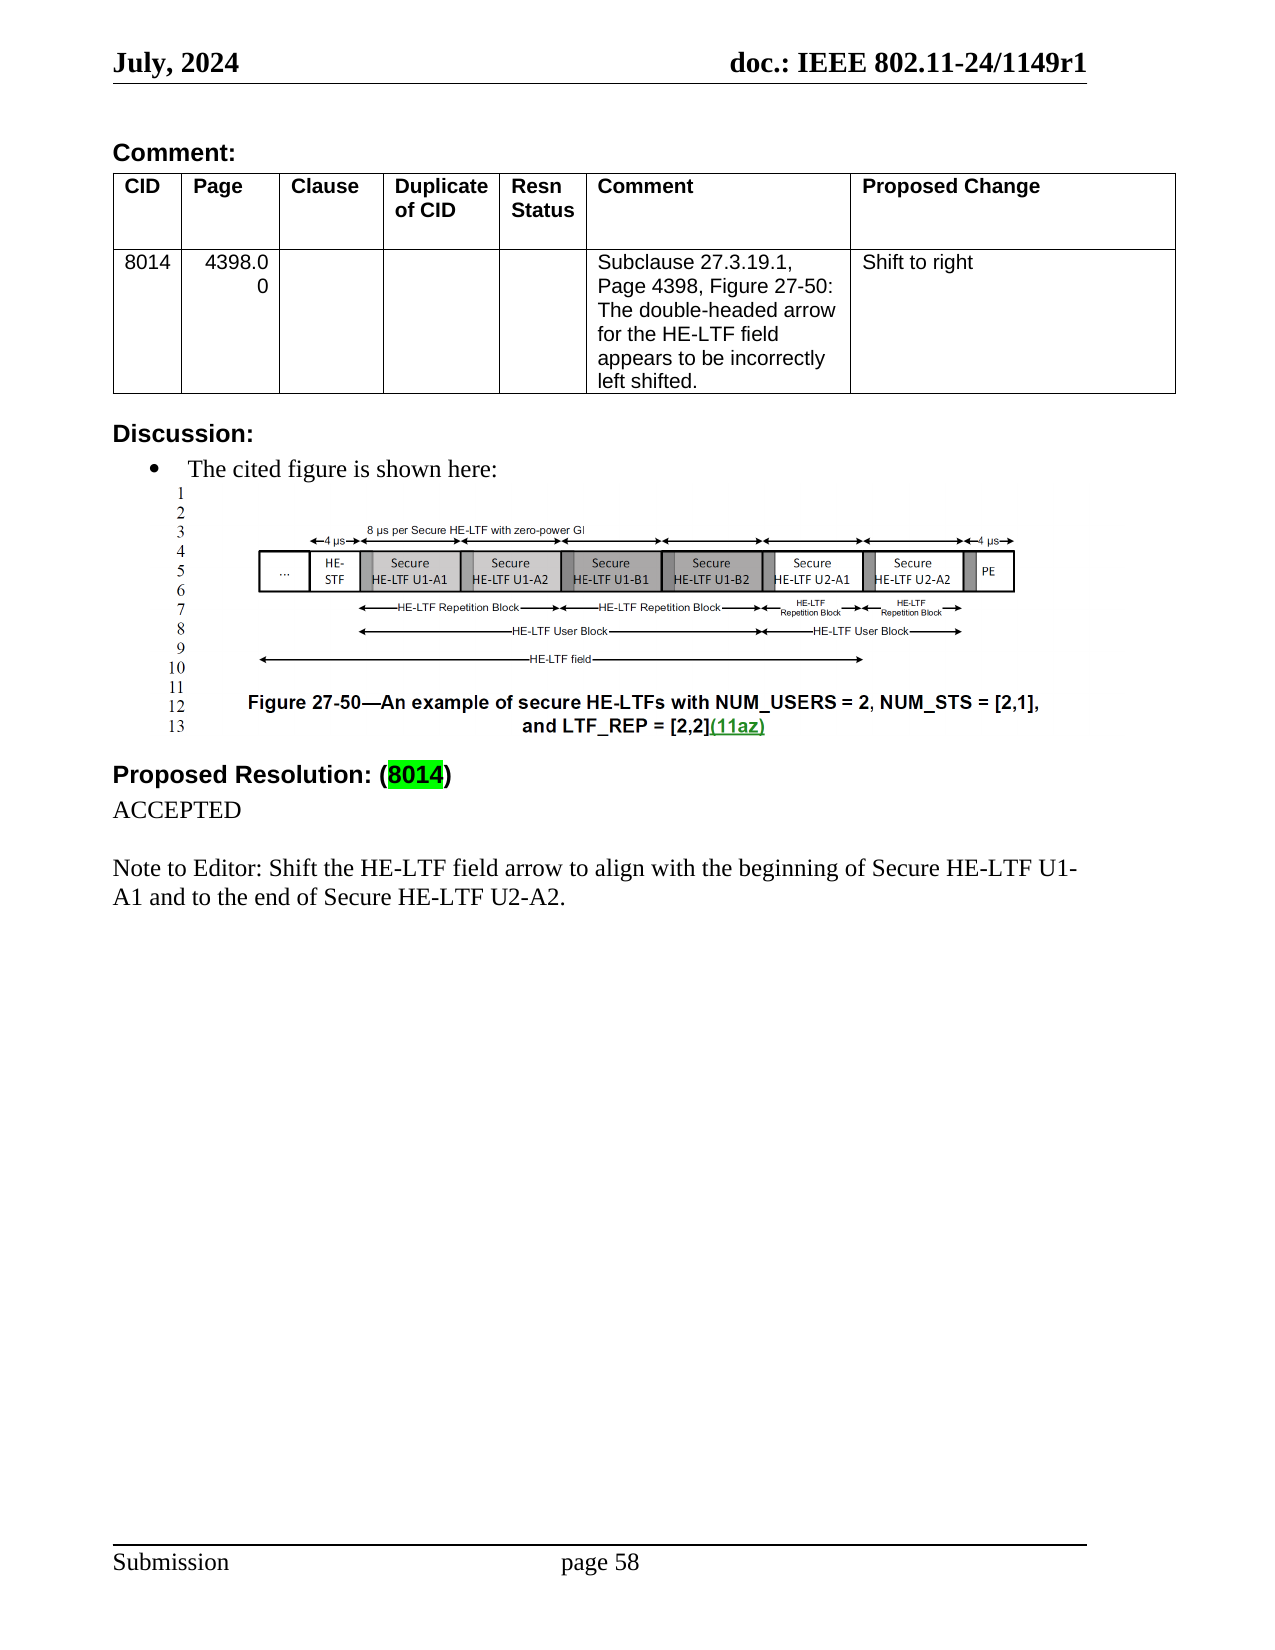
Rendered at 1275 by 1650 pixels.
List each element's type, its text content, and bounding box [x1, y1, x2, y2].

subtitle Discussion: [112, 419, 1087, 448]
subtitle Proposed Resolution: (8014) [443, 760, 1087, 789]
table_cell Shift to right [851, 250, 1175, 393]
table_header Comment [587, 174, 850, 248]
table_header Resn Status [500, 174, 586, 248]
table_header Duplicate of CID [384, 174, 499, 248]
table_cell [500, 250, 586, 393]
table_header Page [182, 174, 279, 248]
table_cell 4398.00 [182, 250, 279, 393]
table_header Clause [280, 174, 383, 248]
picture [150, 483, 1125, 736]
table_header Proposed Change [851, 174, 1175, 248]
list ACCEPTED [112, 795, 1087, 824]
table_cell [384, 250, 499, 393]
list The cited figure is shown here: [150, 454, 1087, 483]
table_cell Subclause 27.3.19.1, Page 4398, Figure 27-50: The double-headed arrow for the HE-LTF field appears to be incorrectly left shifted. [587, 250, 850, 393]
subtitle Proposed Resolution: (8014) [112, 760, 388, 789]
subtitle Comment: [112, 137, 1087, 166]
list Note to Editor: Shift the HE-LTF field arrow to align with the beginning of Secure HE-LTF U1-A1 and to the end of Secure HE-LTF U2-A2. [112, 824, 1087, 910]
table_cell [280, 250, 383, 393]
table_header CID [114, 174, 181, 248]
table_cell 8014 [114, 250, 181, 393]
